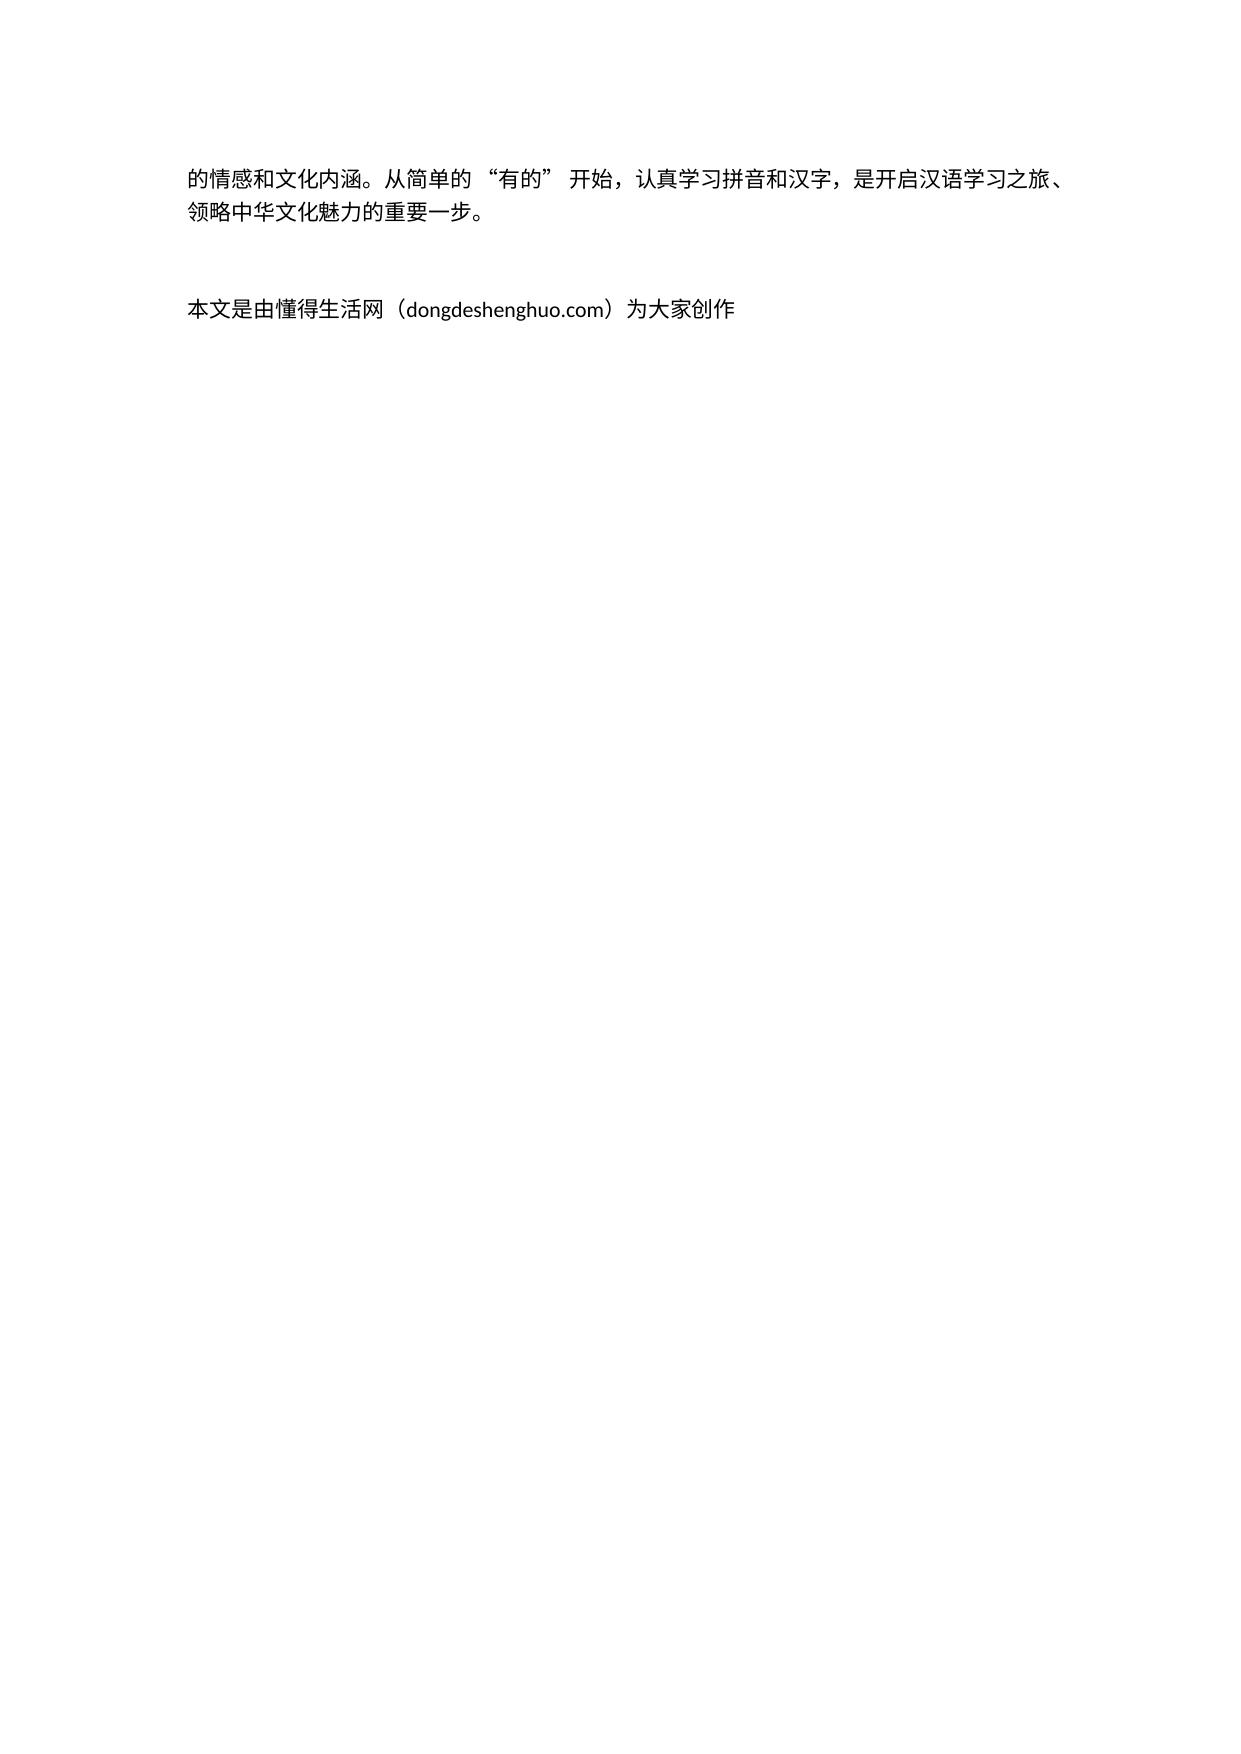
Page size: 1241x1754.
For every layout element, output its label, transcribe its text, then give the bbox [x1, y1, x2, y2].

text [187, 162, 1053, 227]
text 本文是由懂得生活网（dongdeshenghuo.com）为大家创作 [187, 292, 1053, 324]
